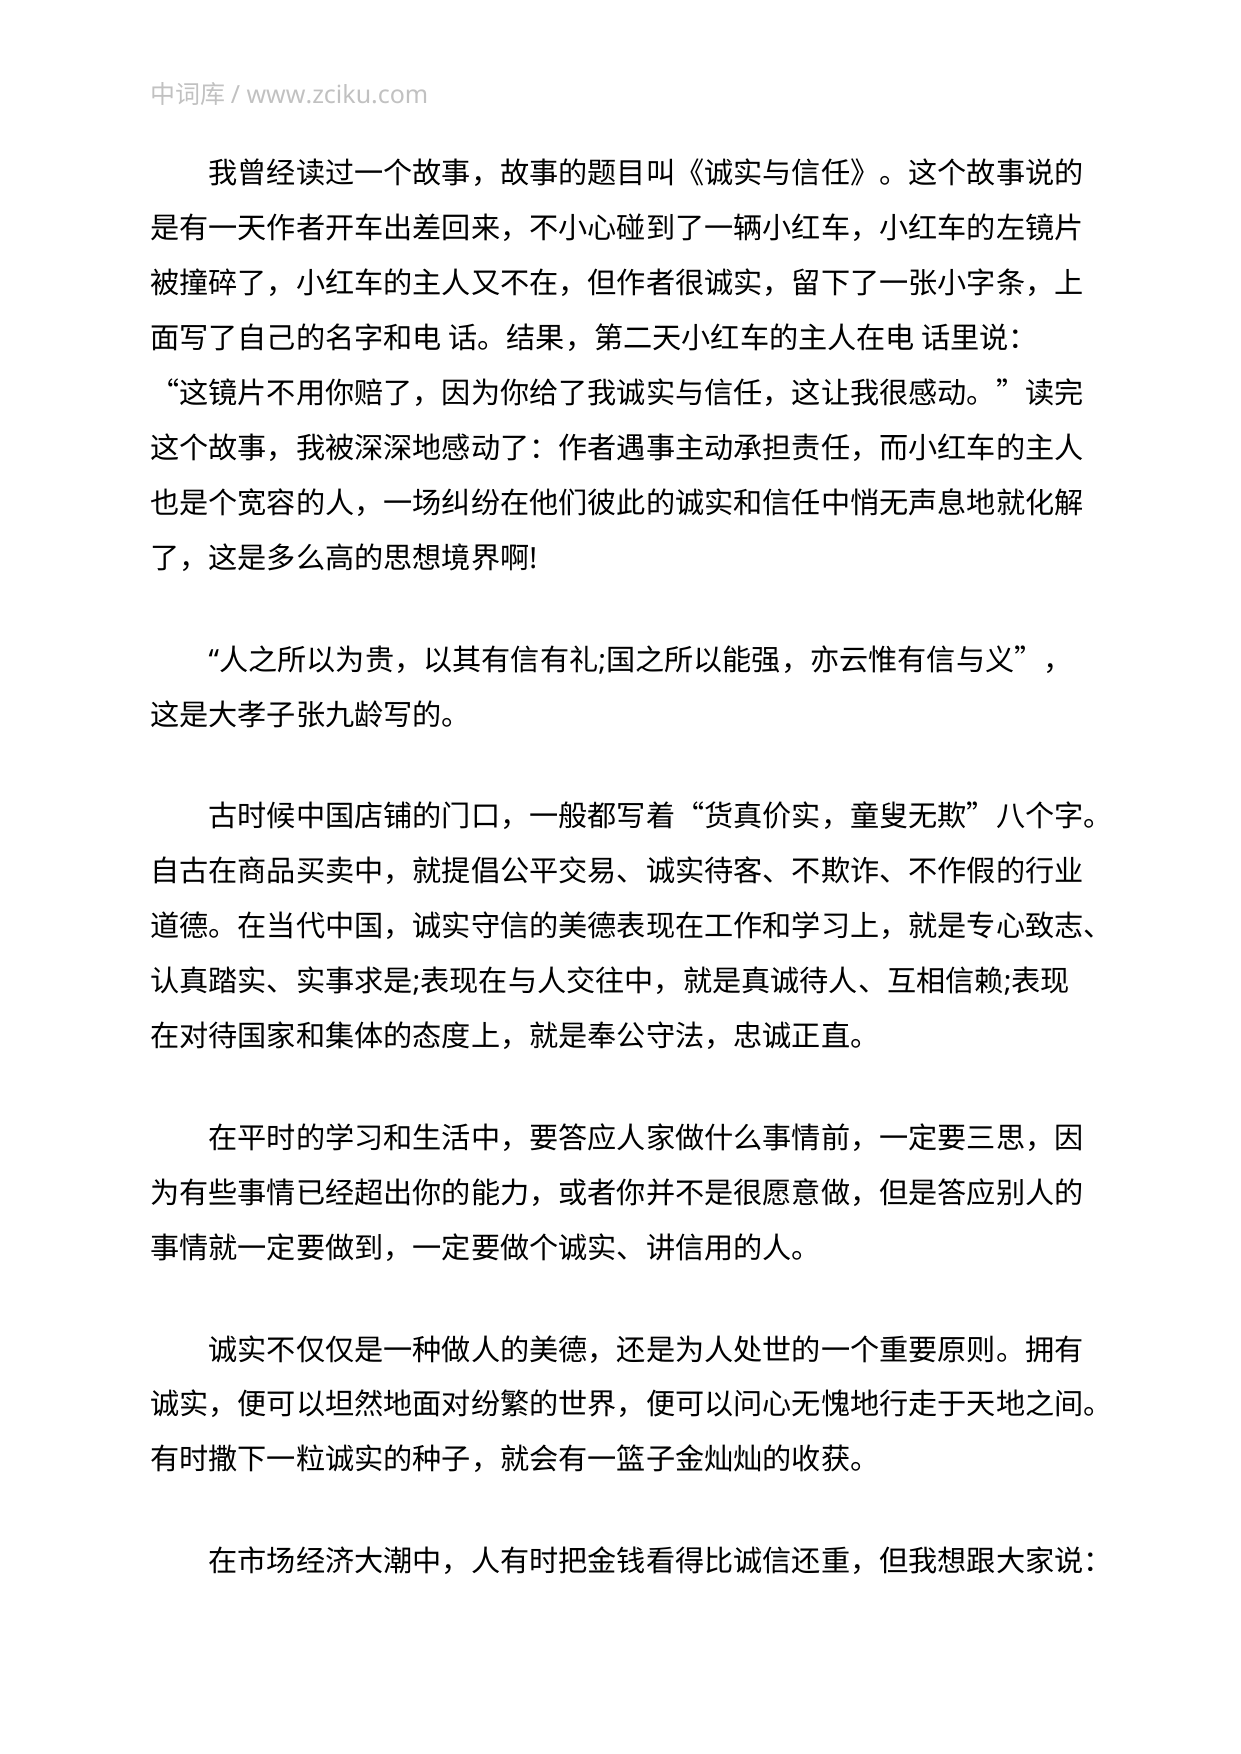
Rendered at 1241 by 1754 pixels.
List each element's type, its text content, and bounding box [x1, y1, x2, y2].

text 我曾经读过一个故事，故事的题目叫《诚实与信任》。这个故事说的是有一天作者开车出差回来，不小心碰到了一辆小红车，小红车的左镜片被撞碎了，小红车的主人又不在，但作者很诚实，留下了一张小字条，上面写了自己的名字和电 话。结果，第二天小红车的主人在电 话里说：“这镜片不用你赔了，因为你给了我诚实与信任，这让我很感动。”读完这个故事，我被深深地感动了：作者遇事主动承担责任，而小红车的主人也是个宽容的人，一场纠纷在他们彼此的诚实和信任中悄无声息地就化解了，这是多么高的思想境界啊! [150, 150, 1090, 577]
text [150, 1538, 1090, 1580]
text 在平时的学习和生活中，要答应人家做什么事情前，一定要三思，因为有些事情已经超出你的能力，或者你并不是很愿意做，但是答应别人的事情就一定要做到，一定要做个诚实、讲信用的人。 [150, 1114, 1090, 1267]
text “人之所以为贵，以其有信有礼;国之所以能强，亦云惟有信与义”，这是大孝子张九龄写的。 [150, 636, 1090, 733]
text 古时候中国店铺的门口，一般都写着“货真价实，童叟无欺”八个字。自古在商品买卖中，就提倡公平交易、诚实待客、不欺诈、不作假的行业道德。在当代中国，诚实守信的美德表现在工作和学习上，就是专心致志、认真踏实、实事求是;表现在与人交往中，就是真诚待人、互相信赖;表现在对待国家和集体的态度上，就是奉公守法，忠诚正直。 [150, 793, 1090, 1055]
text 诚实不仅仅是一种做人的美德，还是为人处世的一个重要原则。拥有诚实，便可以坦然地面对纷繁的世界，便可以问心无愧地行走于天地之间。有时撒下一粒诚实的种子，就会有一篮子金灿灿的收获。 [150, 1326, 1090, 1478]
